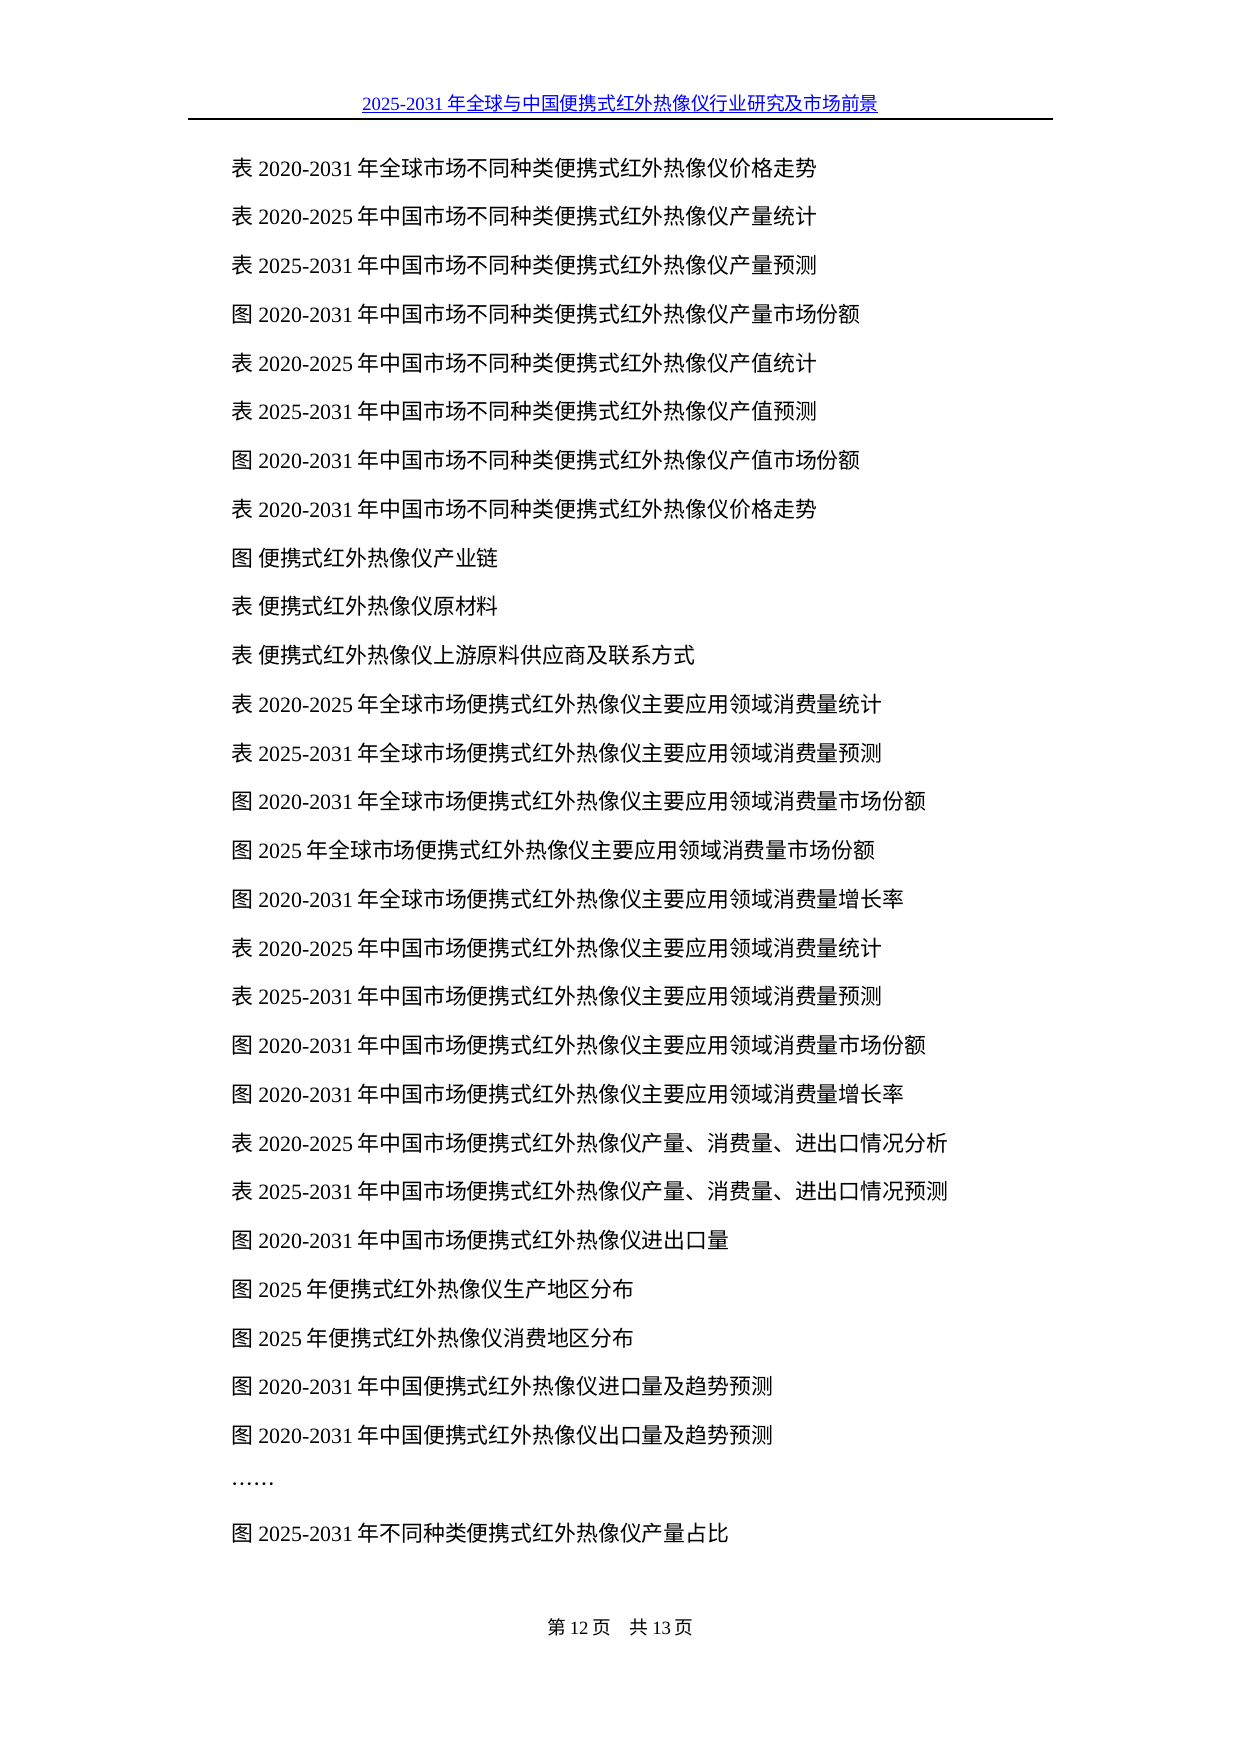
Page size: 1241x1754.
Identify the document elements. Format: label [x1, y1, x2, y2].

text [187, 150, 1053, 1548]
